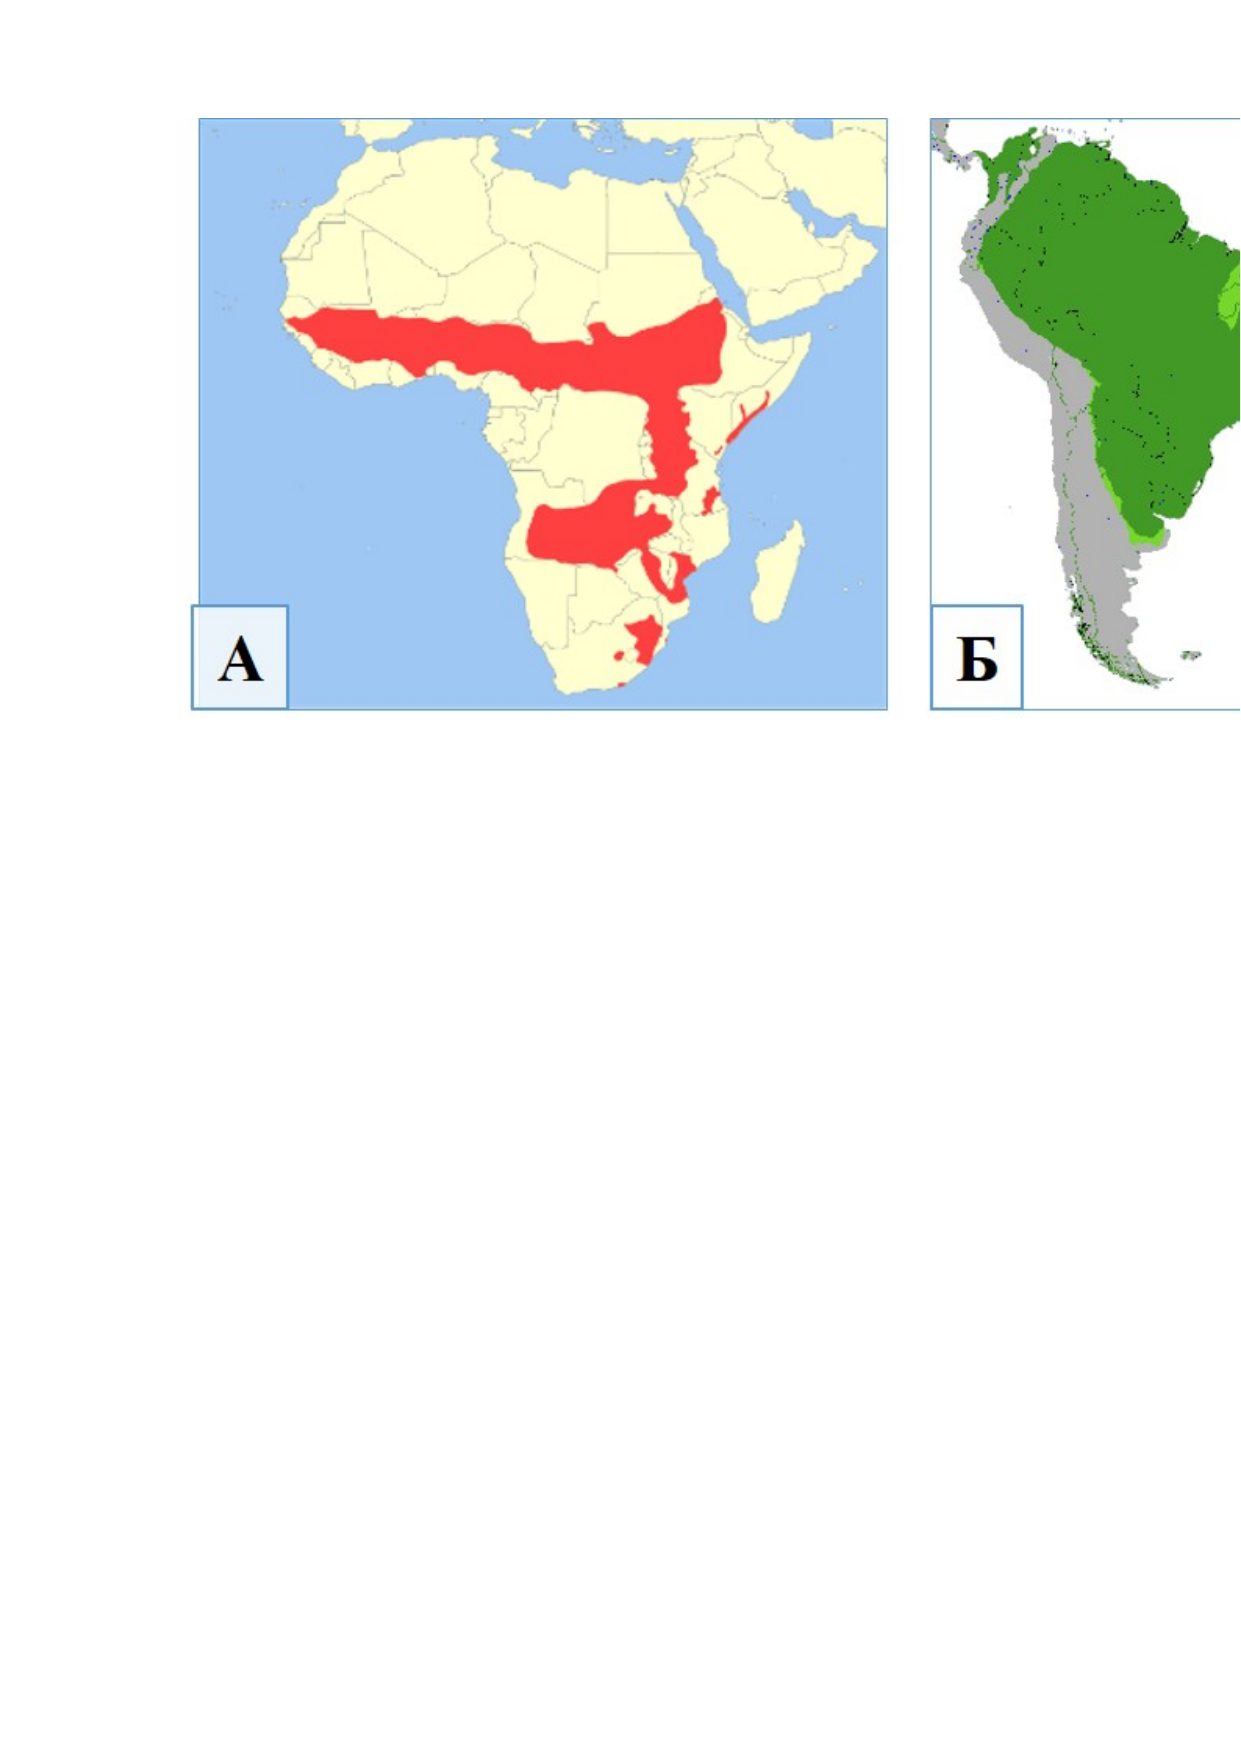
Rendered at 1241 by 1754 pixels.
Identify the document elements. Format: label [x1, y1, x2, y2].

picture [177, 118, 1241, 739]
